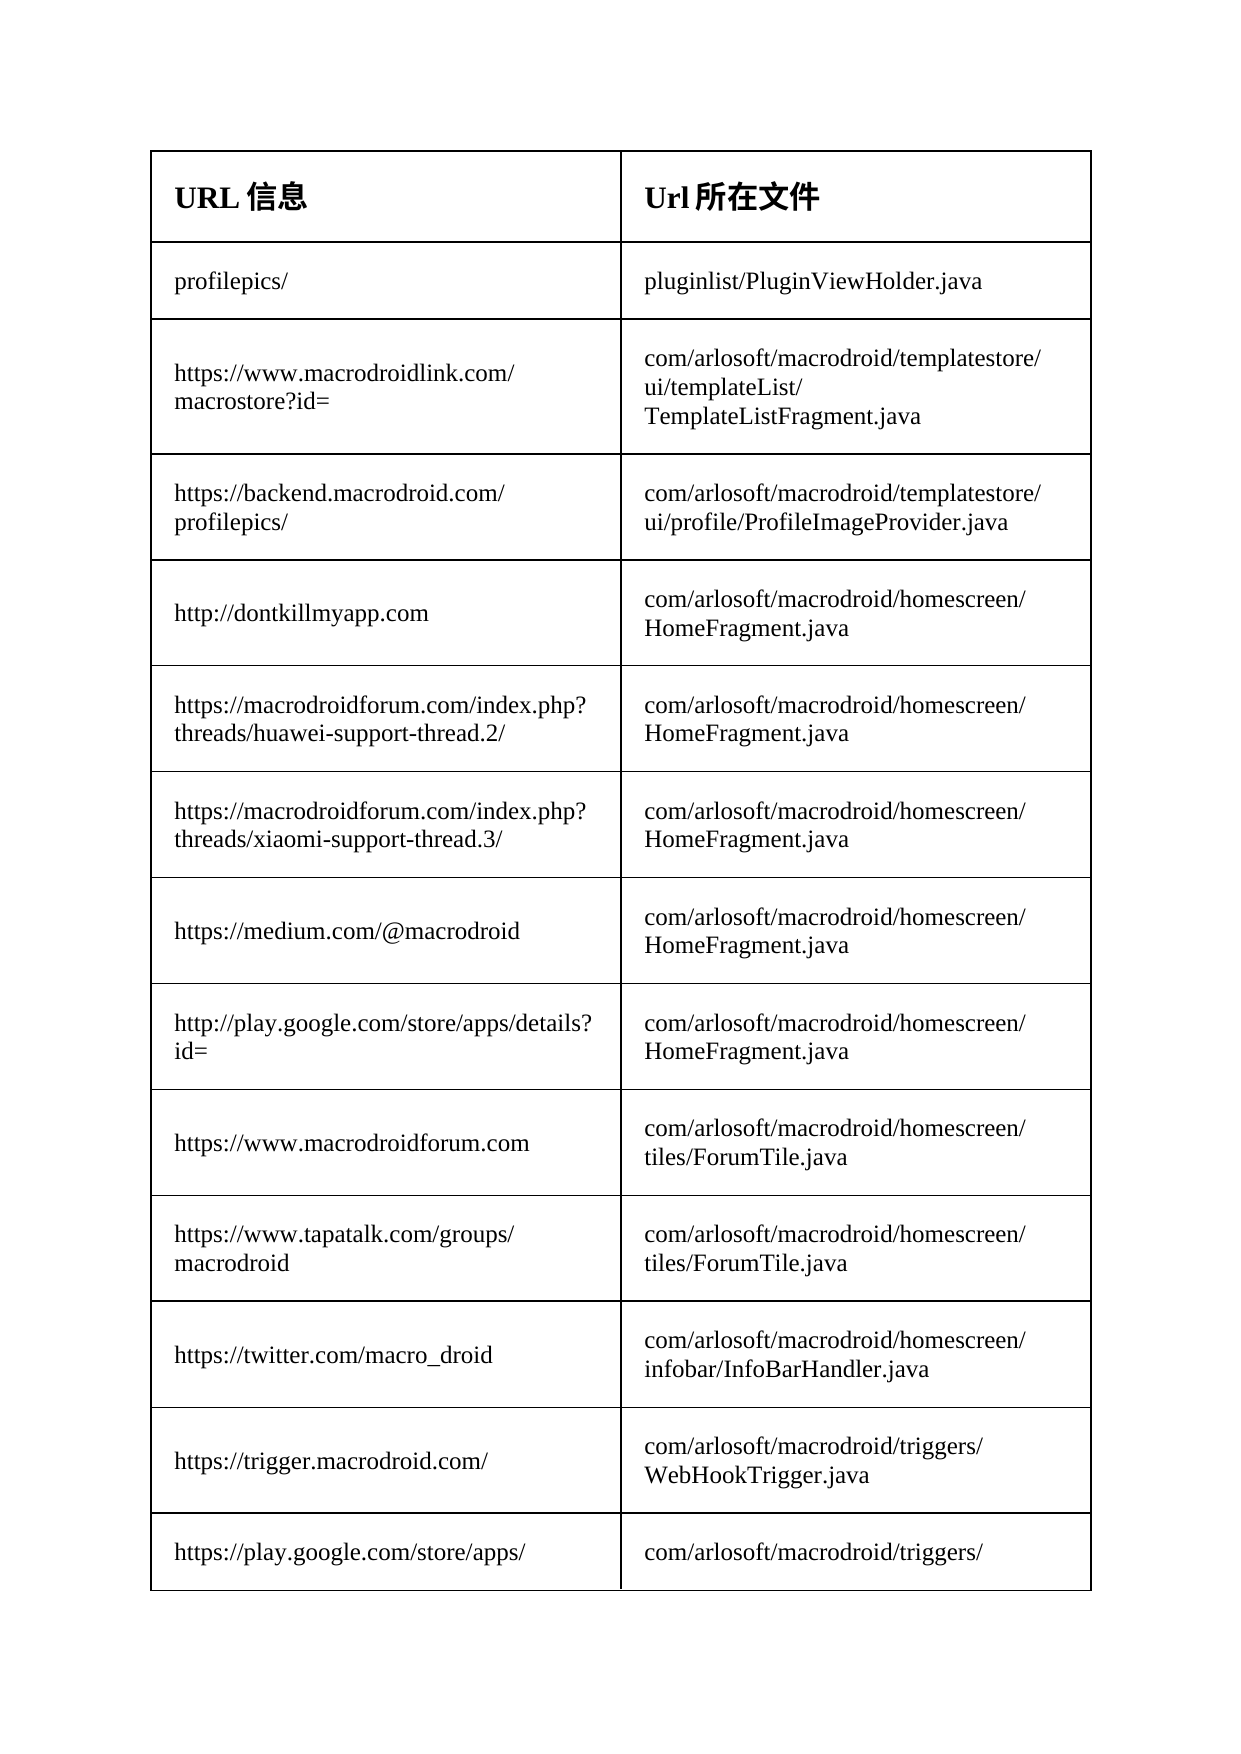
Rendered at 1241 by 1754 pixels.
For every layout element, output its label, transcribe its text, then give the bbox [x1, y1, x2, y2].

table_header Url所在文件 [622, 152, 1090, 241]
table_cell https://macrodroidforum.com/index.php?threads/huawei-support-thread.2/ [152, 666, 620, 771]
table_cell com/arlosoft/macrodroid/homescreen/tiles/ForumTile.java [622, 1090, 1090, 1194]
table_cell com/arlosoft/macrodroid/homescreen/HomeFragment.java [622, 984, 1090, 1088]
table_cell https://www.macrodroidlink.com/macrostore?id= [152, 320, 620, 453]
table_cell https://medium.com/@macrodroid [152, 878, 620, 983]
table_cell com/arlosoft/macrodroid/templatestore/ui/templateList/TemplateListFragment.java [622, 320, 1090, 453]
table_cell https://backend.macrodroid.com/profilepics/ [152, 455, 620, 559]
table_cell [622, 1514, 1090, 1589]
table_cell http://dontkillmyapp.com [152, 561, 620, 665]
table_cell https://macrodroidforum.com/index.php?threads/xiaomi-support-thread.3/ [152, 772, 620, 877]
table_cell com/arlosoft/macrodroid/homescreen/HomeFragment.java [622, 772, 1090, 877]
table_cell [152, 243, 620, 318]
table_cell https://www.tapatalk.com/groups/macrodroid [152, 1196, 620, 1300]
table_cell com/arlosoft/macrodroid/triggers/WebHookTrigger.java [622, 1408, 1090, 1512]
table_cell https://twitter.com/macro_droid [152, 1302, 620, 1406]
table_cell com/arlosoft/macrodroid/homescreen/HomeFragment.java [622, 878, 1090, 983]
table_cell https://trigger.macrodroid.com/ [152, 1408, 620, 1512]
table_cell https://www.macrodroidforum.com [152, 1090, 620, 1194]
table_cell com/arlosoft/macrodroid/homescreen/tiles/ForumTile.java [622, 1196, 1090, 1300]
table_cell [152, 1514, 620, 1589]
table_header URL信息 [152, 152, 620, 241]
table_cell com/arlosoft/macrodroid/templatestore/ui/profile/ProfileImageProvider.java [622, 455, 1090, 559]
table_cell http://play.google.com/store/apps/details?id= [152, 984, 620, 1088]
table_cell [622, 243, 1090, 318]
table_cell com/arlosoft/macrodroid/homescreen/HomeFragment.java [622, 666, 1090, 771]
table_cell com/arlosoft/macrodroid/homescreen/infobar/InfoBarHandler.java [622, 1302, 1090, 1406]
table_cell com/arlosoft/macrodroid/homescreen/HomeFragment.java [622, 561, 1090, 665]
